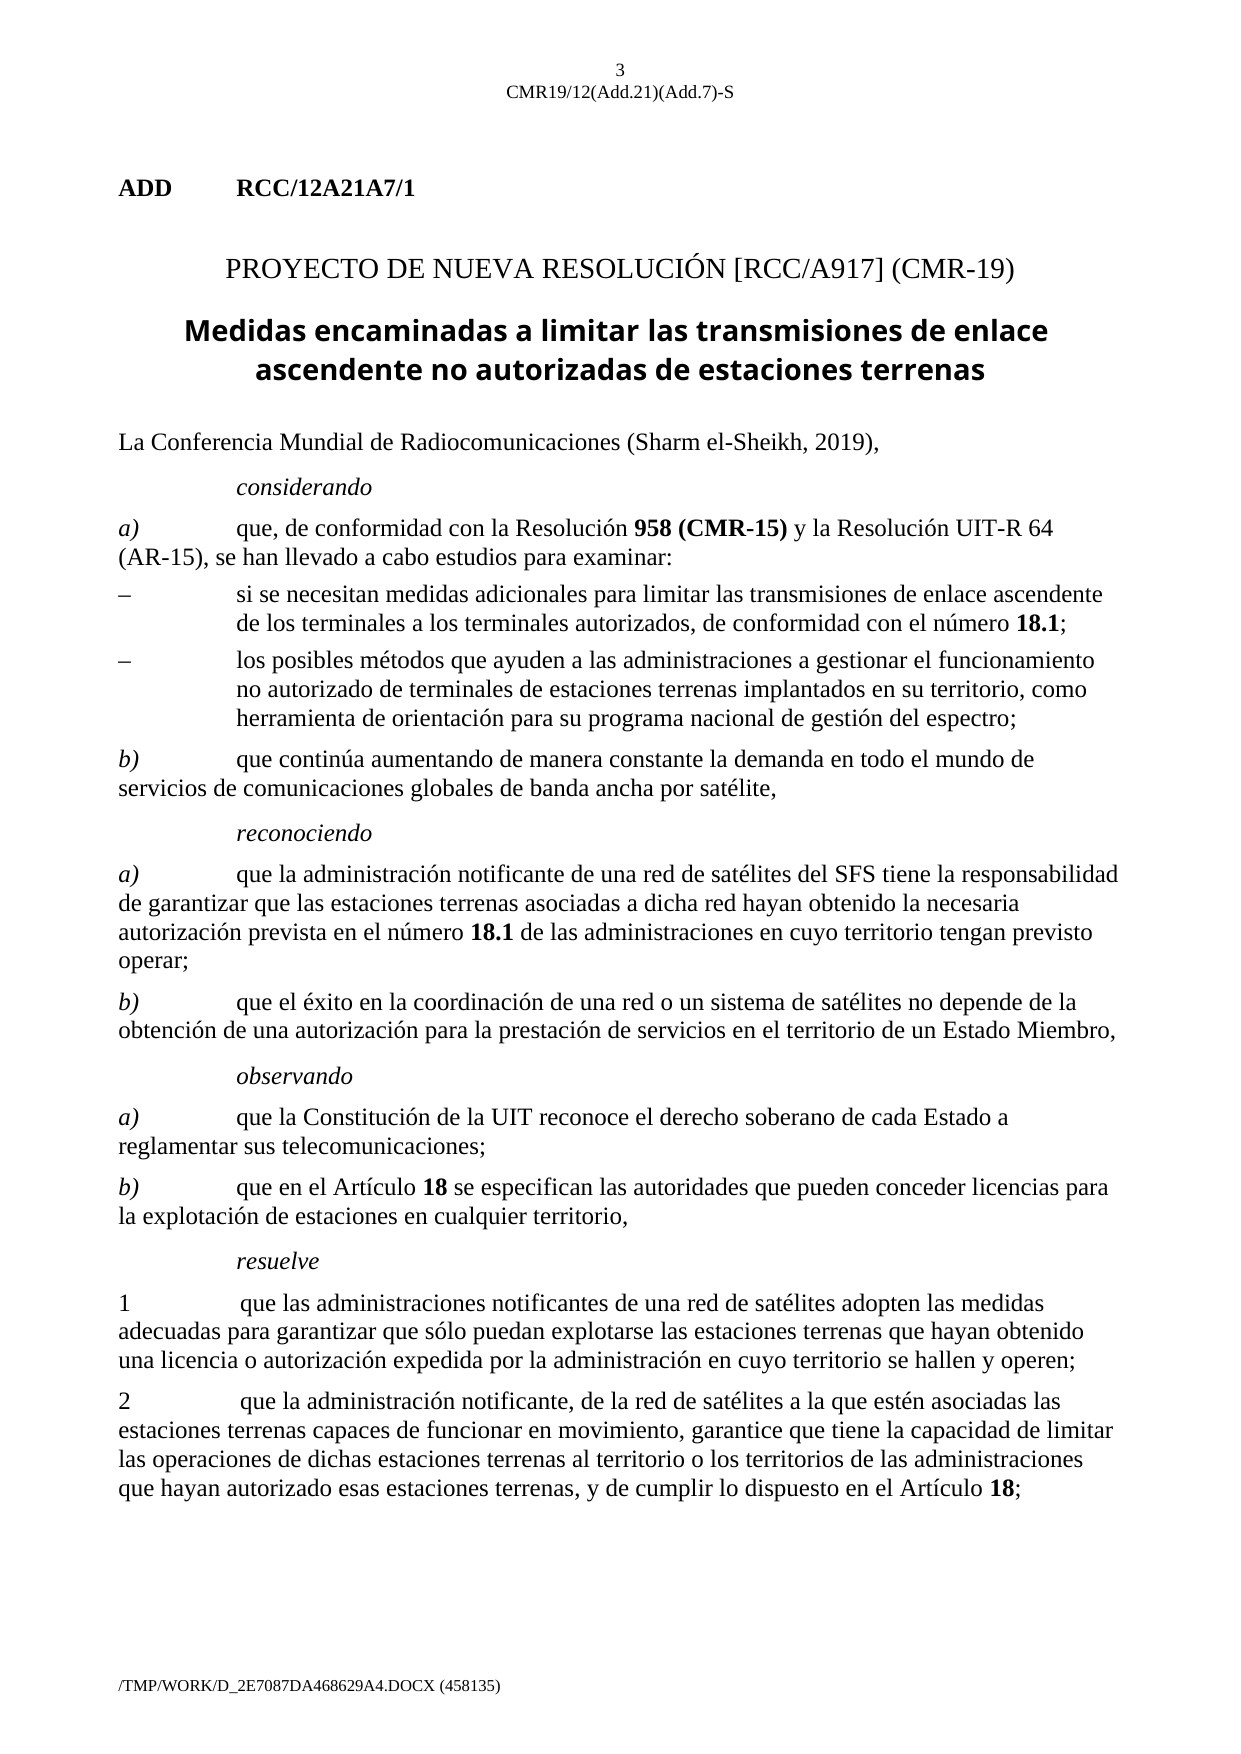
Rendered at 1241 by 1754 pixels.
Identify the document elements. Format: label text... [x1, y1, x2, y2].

text considerando [236, 472, 1122, 501]
text 2 que la administración notificante, de la red de satélites a la que estén asociadas las estaciones terrenas capaces de funcionar en movimiento, garantice que tiene la capacidad de limitar las operaciones de dichas estaciones terrenas al territorio o los territorios de las administraciones que hayan autorizado esas estaciones terrenas, y de cumplir lo dispuesto en el Artículo 18; [118, 1386, 1122, 1501]
text b) que continúa aumentando de manera constante la demanda en todo el mundo de servicios de comunicaciones globales de banda ancha por satélite, [118, 744, 1122, 801]
text a) que la administración notificante de una red de satélites del SFS tiene la responsabilidad de garantizar que las estaciones terrenas asociadas a dicha red hayan obtenido la necesaria autorización prevista en el número 18.1 de las administraciones en cuyo territorio tengan previsto operar; [118, 859, 1122, 974]
text b) que en el Artículo 18 se especifican las autoridades que pueden conceder licencias para la explotación de estaciones en cualquier territorio, [118, 1172, 1122, 1230]
text ADD RCC/12A21A7/1#50362 [118, 173, 1122, 201]
text observando [236, 1061, 1122, 1090]
text a) que, de conformidad con la Resolución 958 (CMR-15) y la Resolución UIT-R 64 (AR-15), se han llevado a cabo estudios para examinar: [118, 513, 1122, 571]
text resuelve [236, 1246, 1122, 1275]
text 1 que las administraciones notificantes de una red de satélites adopten las medidas adecuadas para garantizar que sólo puedan explotarse las estaciones terrenas que hayan obtenido una licencia o autorización expedida por la administración en cuyo territorio se hallen y operen; [118, 1288, 1122, 1374]
title La Conferencia Mundial de Radiocomunicaciones (Sharm el-Sheikh, 2019), [118, 427, 1122, 456]
text a) que la Constitución de la UIT reconoce el derecho soberano de cada Estado a reglamentar sus telecomunicaciones; [118, 1102, 1122, 1160]
text – los posibles métodos que ayuden a las administraciones a gestionar el funcionamiento no autorizado de terminales de estaciones terrenas implantados en su territorio, como herramienta de orientación para su programa nacional de gestión del espectro; [118, 645, 1122, 731]
text reconociendo [236, 818, 1122, 847]
text b) que el éxito en la coordinación de una red o un sistema de satélites no depende de la obtención de una autorización para la prestación de servicios en el territorio de un Estado Miembro, [118, 987, 1122, 1044]
text PROYECTO DE NUEVA RESOLUCIÓN [RCC/A917] (CMR-19) [118, 251, 1122, 285]
text – si se necesitan medidas adicionales para limitar las transmisiones de enlace ascendente de los terminales a los terminales autorizados, de conformidad con el número 18.1; [118, 579, 1122, 637]
title Medidas encaminadas a limitar las transmisiones de enlace ascendente no autorizadas de estaciones terrenas [118, 310, 1122, 389]
